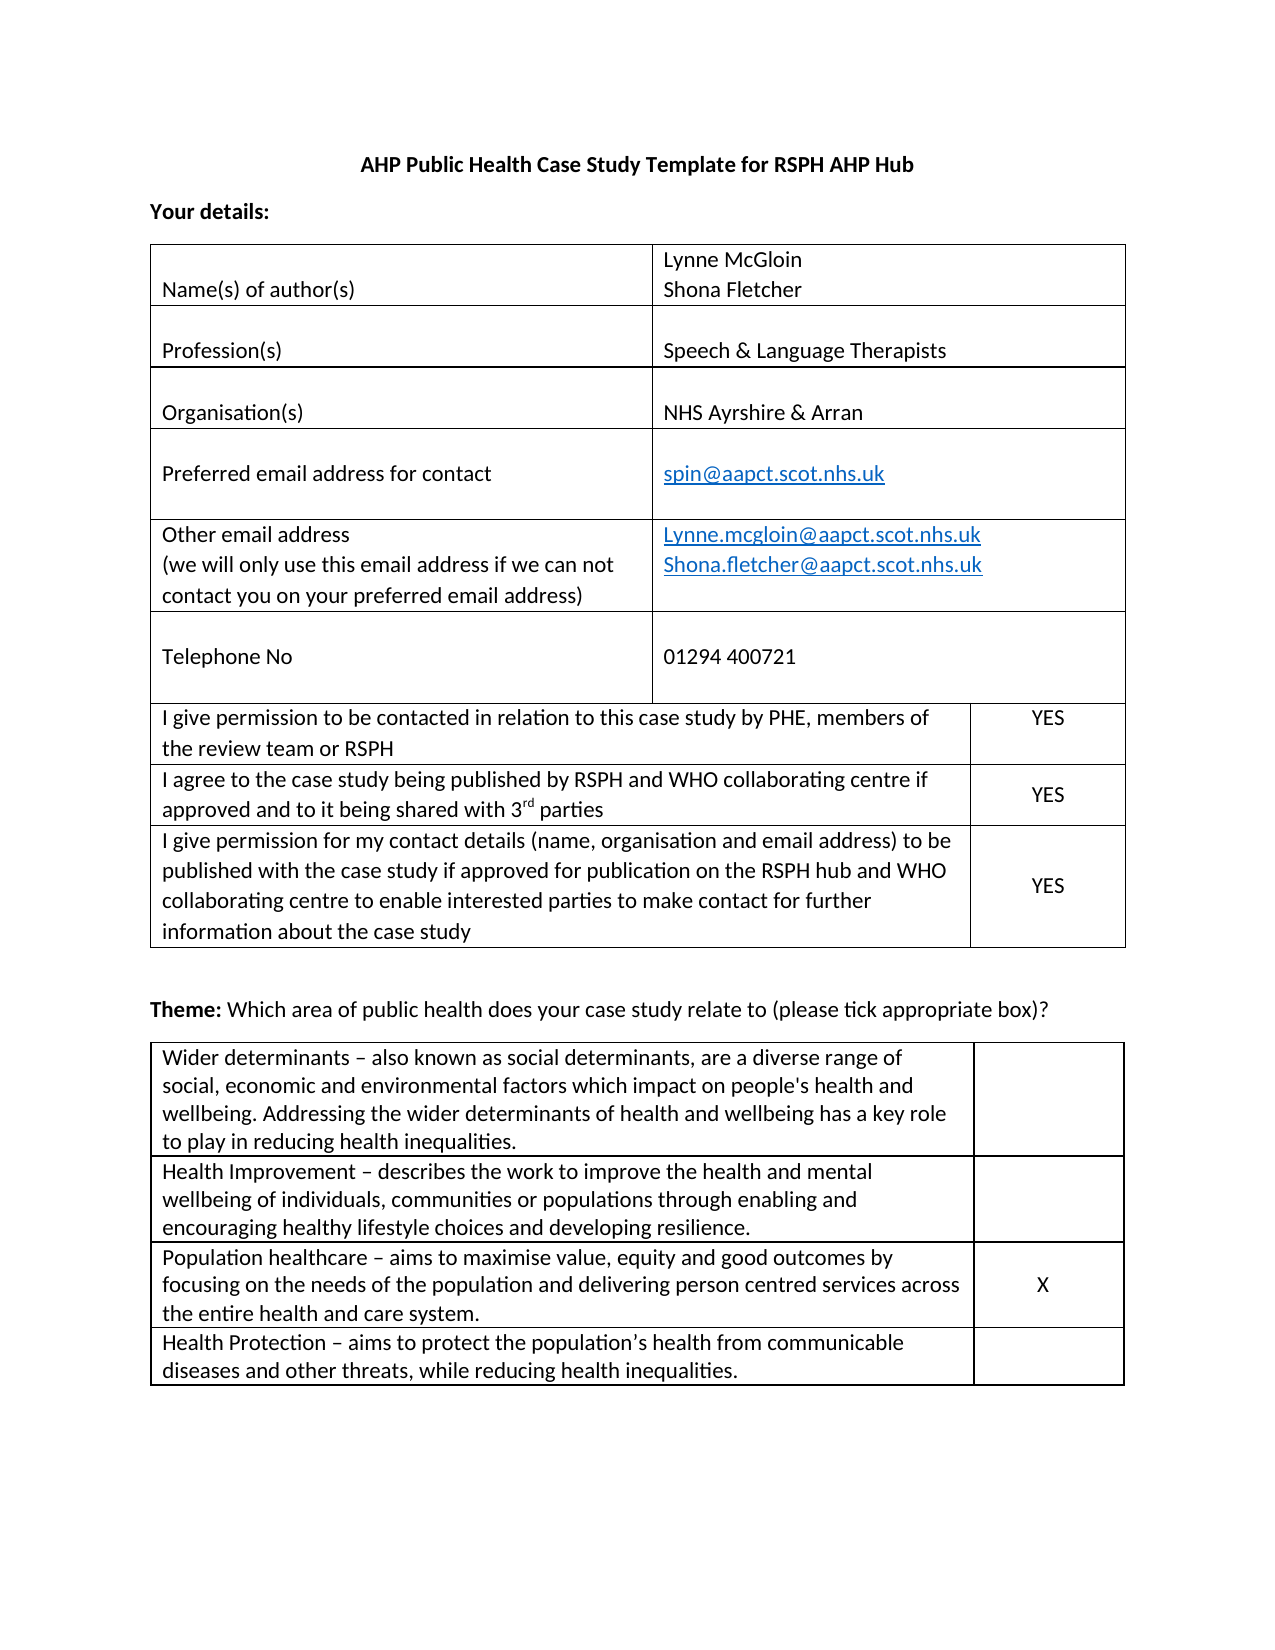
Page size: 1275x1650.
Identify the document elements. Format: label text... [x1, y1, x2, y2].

table_cell Preferred email address for contact [151, 429, 652, 519]
table_cell YES [971, 826, 1125, 947]
table_cell I agree to the case study being published by RSPH and WHO collaborating centre if approved and to it being shared with 3rd parties [151, 765, 970, 825]
table_header [975, 1043, 1123, 1155]
table_cell Telephone No [151, 612, 652, 702]
table_cell [975, 1328, 1123, 1384]
table_cell Health Improvement – describes the work to improve the health and mental wellbeing of individuals, communities or populations through enabling and encouraging healthy lifestyle choices and developing resilience. [152, 1157, 973, 1241]
text Your details: [150, 197, 1125, 225]
table_cell spin@aapct.scot.nhs.uk [653, 429, 1125, 519]
table_header Wider determinants – also known as social determinants, are a diverse range of social, economic and environmental factors which impact on people's health and wellbeing. Addressing the wider determinants of health and wellbeing has a key role to play in reducing health inequalities. [152, 1043, 973, 1155]
table_cell Profession(s) [151, 306, 652, 366]
table_cell I give permission to be contacted in relation to this case study by PHE, members of the review team or RSPH [151, 704, 970, 764]
table_cell NHS Ayrshire & Arran [653, 368, 1125, 428]
table_cell X [975, 1243, 1123, 1327]
table_cell I give permission for my contact details (name, organisation and email address) to be published with the case study if approved for publication on the RSPH hub and WHO collaborating centre to enable interested parties to make contact for further information about the case study [151, 826, 970, 947]
table_cell Lynne.mcgloin@aapct.scot.nhs.uk Shona.fletcher@aapct.scot.nhs.uk [653, 520, 1125, 611]
table_cell YES [971, 765, 1125, 825]
table_header Lynne McGloin Shona Fletcher [653, 245, 1125, 305]
text Theme: Which area of public health does your case study relate to (please tick appropriate box)? [150, 995, 1125, 1023]
table_cell Speech & Language Therapists [653, 306, 1125, 366]
table_cell Organisation(s) [151, 368, 652, 428]
table_cell YES [971, 704, 1125, 764]
table_cell Other email address (we will only use this email address if we can not contact you on your preferred email address) [151, 520, 652, 611]
table_cell 01294 400721 [653, 612, 1125, 702]
table_header Name(s) of author(s) [151, 245, 652, 305]
table_cell [975, 1157, 1123, 1241]
text AHP Public Health Case Study Template for RSPH AHP Hub [150, 150, 1125, 178]
table_cell Population healthcare – aims to maximise value, equity and good outcomes by focusing on the needs of the population and delivering person centred services across the entire health and care system. [152, 1243, 973, 1327]
table_cell Health Protection – aims to protect the population’s health from communicable diseases and other threats, while reducing health inequalities. [152, 1328, 973, 1384]
